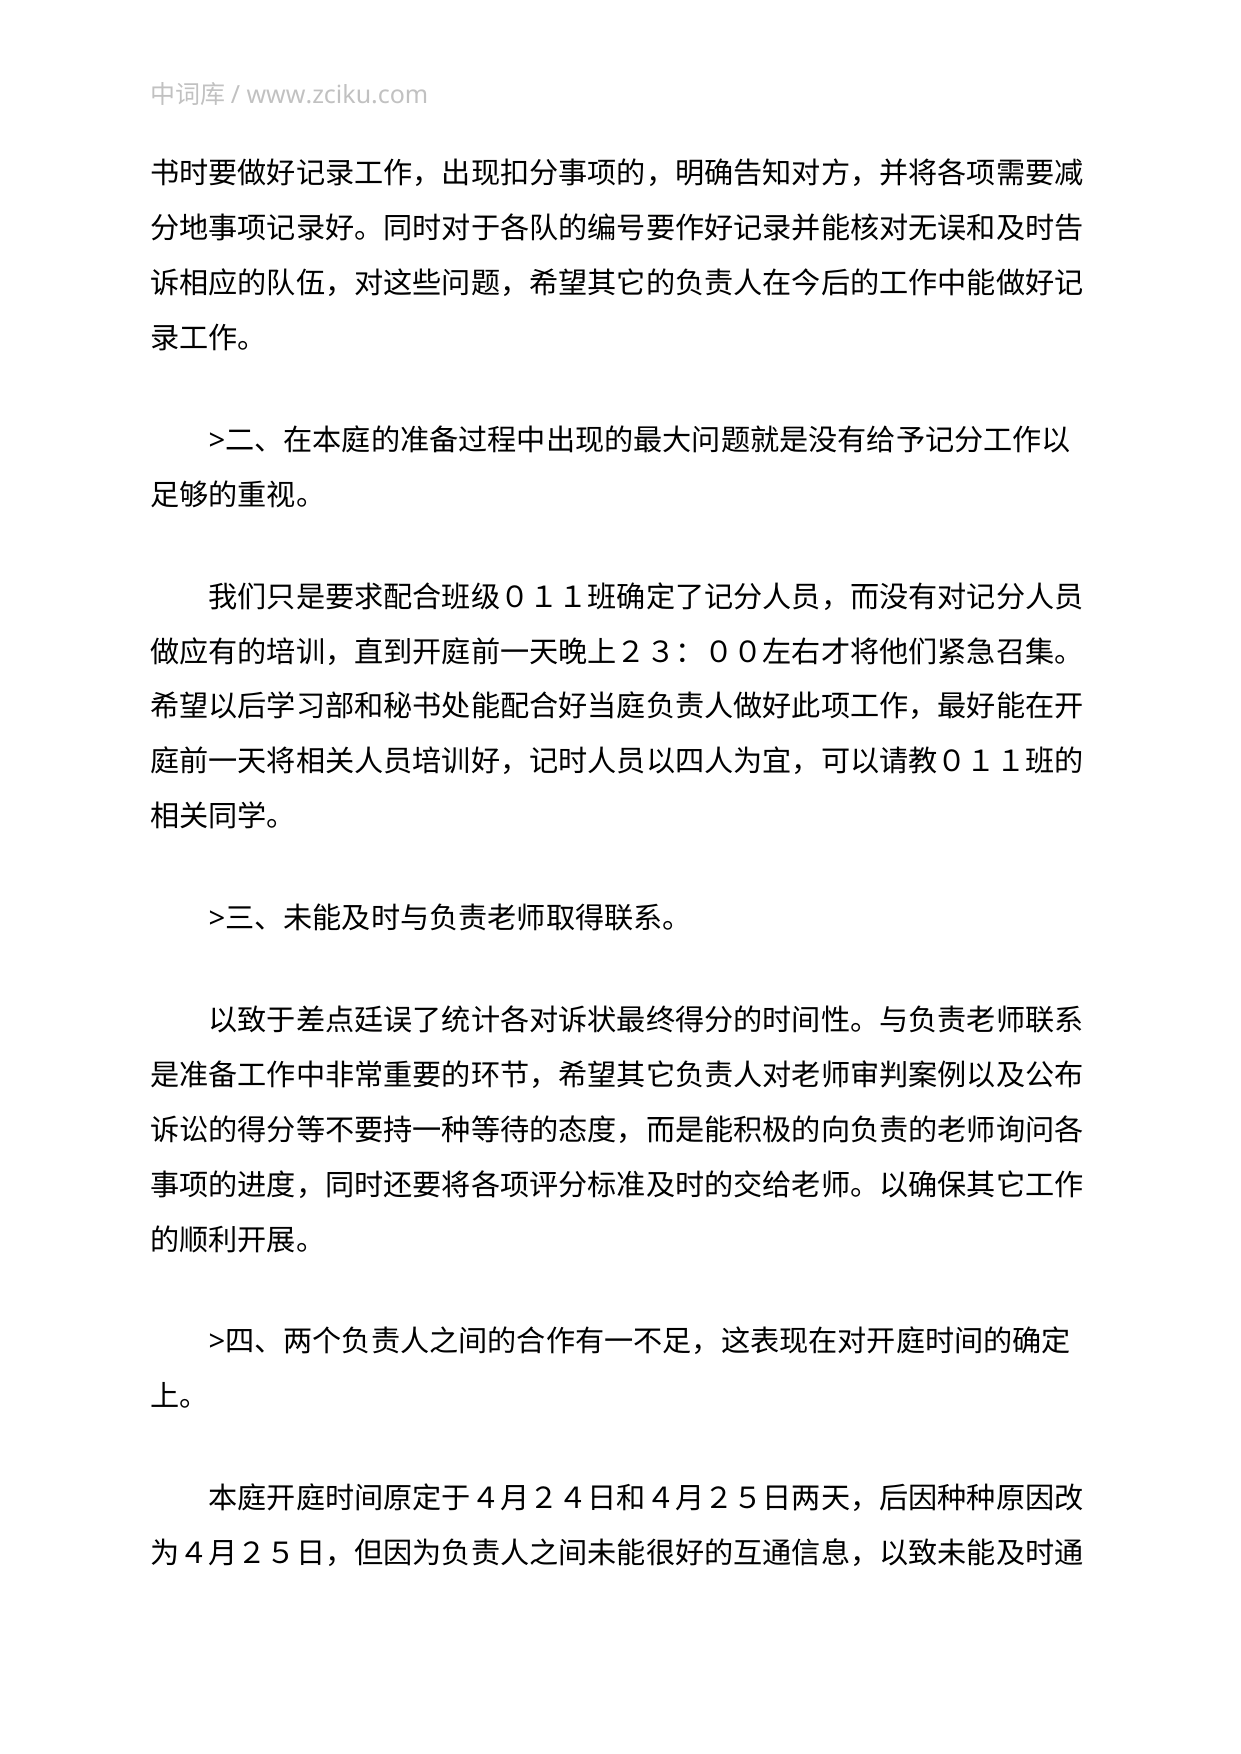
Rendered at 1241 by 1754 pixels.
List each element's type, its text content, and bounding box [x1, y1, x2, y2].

text >四、两个负责人之间的合作有一不足，这表现在对开庭时间的确定上。 [150, 1318, 1090, 1415]
text 我们只是要求配合班级０１１班确定了记分人员，而没有对记分人员做应有的培训，直到开庭前一天晚上２３：００左右才将他们紧急召集。希望以后学习部和秘书处能配合好当庭负责人做好此项工作，最好能在开庭前一天将相关人员培训好，记时人员以四人为宜，可以请教０１１班的相关同学。 [150, 573, 1090, 835]
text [150, 1475, 1090, 1572]
text >二、在本庭的准备过程中出现的最大问题就是没有给予记分工作以足够的重视。 [150, 416, 1090, 514]
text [150, 150, 1090, 357]
text 以致于差点廷误了统计各对诉状最终得分的时间性。与负责老师联系是准备工作中非常重要的环节，希望其它负责人对老师审判案例以及公布诉讼的得分等不要持一种等待的态度，而是能积极的向负责的老师询问各事项的进度，同时还要将各项评分标准及时的交给老师。以确保其它工作的顺利开展。 [150, 997, 1090, 1258]
text >三、未能及时与负责老师取得联系。 [150, 894, 1090, 937]
